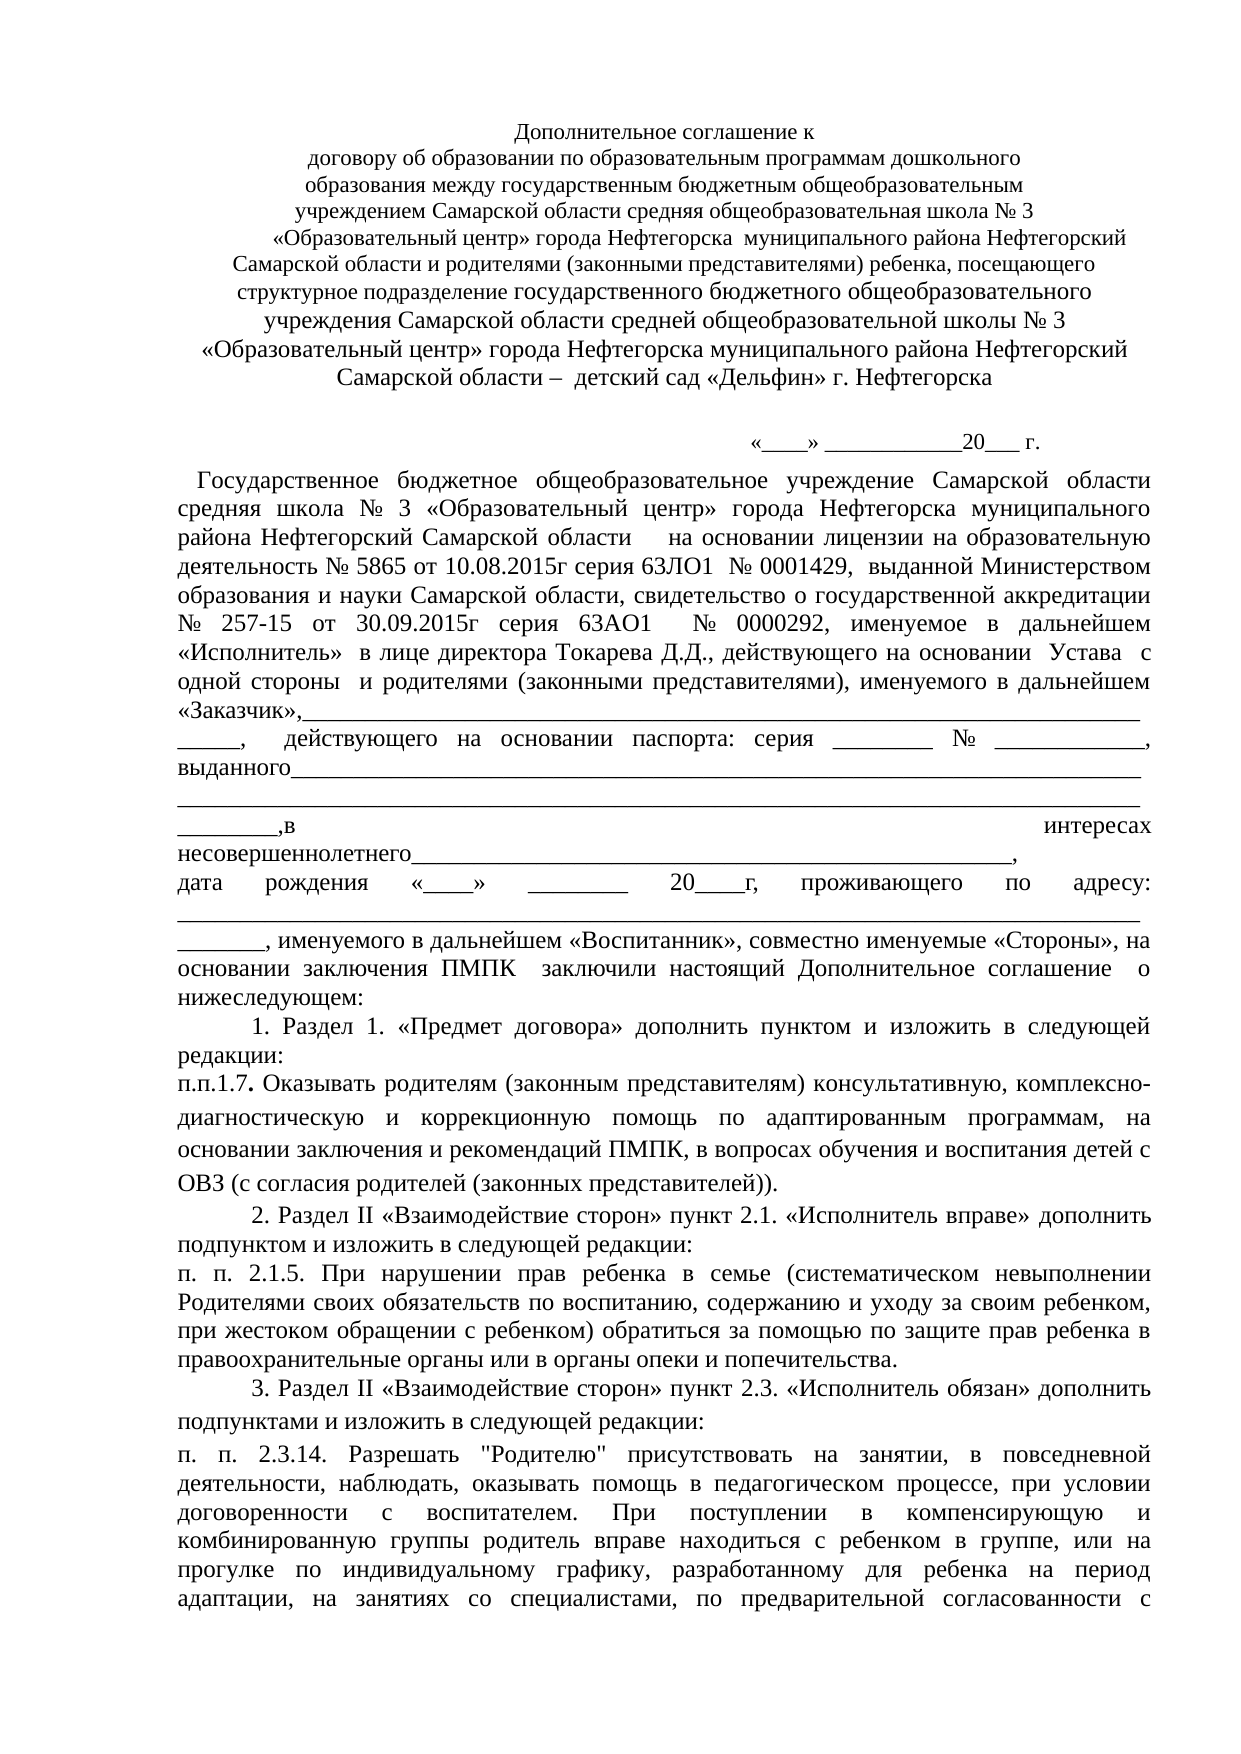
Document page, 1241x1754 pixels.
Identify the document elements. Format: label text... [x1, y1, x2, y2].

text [177, 1439, 1152, 1612]
text учреждением Самарской области средняя общеобразовательная школа № 3 [177, 197, 1152, 223]
text Государственное бюджетное общеобразовательное учреждение Самарской области средняя школа № 3 «Образовательный центр» города Нефтегорска муниципального района Нефтегорский Самарской области на основании лицензии на образовательную деятельность № 5865 от 10.08.2015г серия 63ЛО1 № 0001429, выданной Министерством образования и науки Самарской области, свидетельство о государственной аккредитации № 257-15 от 30.09.2015г серия 63АО1 № 0000292, именуемое в дальнейшем «Исполнитель» в лице директора Токарева Д.Д., действующего на основании Устава с одной стороны и родителями (законными представителями), именуемого в дальнейшем «Заказчик»,________________________________________________________________________, действующего на основании паспорта: серия ________ № ____________, выданного_________________________________________________________________________________________________________________________________________________________,в интересах несовершеннолетнего________________________________________________, [177, 465, 1152, 867]
text «Образовательный центр» города Нефтегорска муниципального района Нефтегорский Самарской области и родителями (законными представителями) ребенка, посещающего структурное подразделение государственного бюджетного общеобразовательного учреждения Самарской области средней общеобразовательной школы № 3 «Образовательный центр» города Нефтегорска муниципального района Нефтегорский Самарской области – детский сад «Дельфин» г. Нефтегорска [177, 223, 1152, 391]
text образования между государственным бюджетным общеобразовательным [177, 171, 1152, 197]
text 3. Раздел II «Взаимодействие сторон» пункт 2.3. «Исполнитель обязан» дополнить подпунктами и изложить в следующей редакции: [177, 1373, 1152, 1435]
text Дополнительное соглашение к [177, 118, 1152, 144]
text договору об образовании по образовательным программам дошкольного [177, 144, 1152, 171]
text п. п. 2.1.5. При нарушении прав ребенка в семье (систематическом невыполнении Родителями своих обязательств по воспитанию, содержанию и уходу за своим ребенком, при жестоком обращении с ребенком) обратиться за помощью по защите прав ребенка в правоохранительные органы или в органы опеки и попечительства. [177, 1258, 1152, 1373]
text «____» ____________20___ г. [177, 428, 1152, 454]
text 1. Раздел 1. «Предмет договора» дополнить пунктом и изложить в следующей редакции: [177, 1011, 1152, 1068]
text п.п.1.7. Оказывать родителям (законным представителям) консультативную, комплексно-диагностическую и коррекционную помощь по адаптированным программам, на основании заключения и рекомендаций ПМПК, в вопросах обучения и воспитания детей с ОВЗ (с согласия родителей (законных представителей)). [177, 1068, 1152, 1196]
text дата рождения «____» ________ 20____г, проживающего по адресу: ____________________________________________________________________________________, именуемого в дальнейшем «Воспитанник», совместно именуемые «Стороны», на основании заключения ПМПК заключили настоящий Дополнительное соглашение о нижеследующем: [177, 867, 1152, 1011]
text 2. Раздел II «Взаимодействие сторон» пункт 2.1. «Исполнитель вправе» дополнить подпунктом и изложить в следующей редакции: [177, 1201, 1152, 1258]
